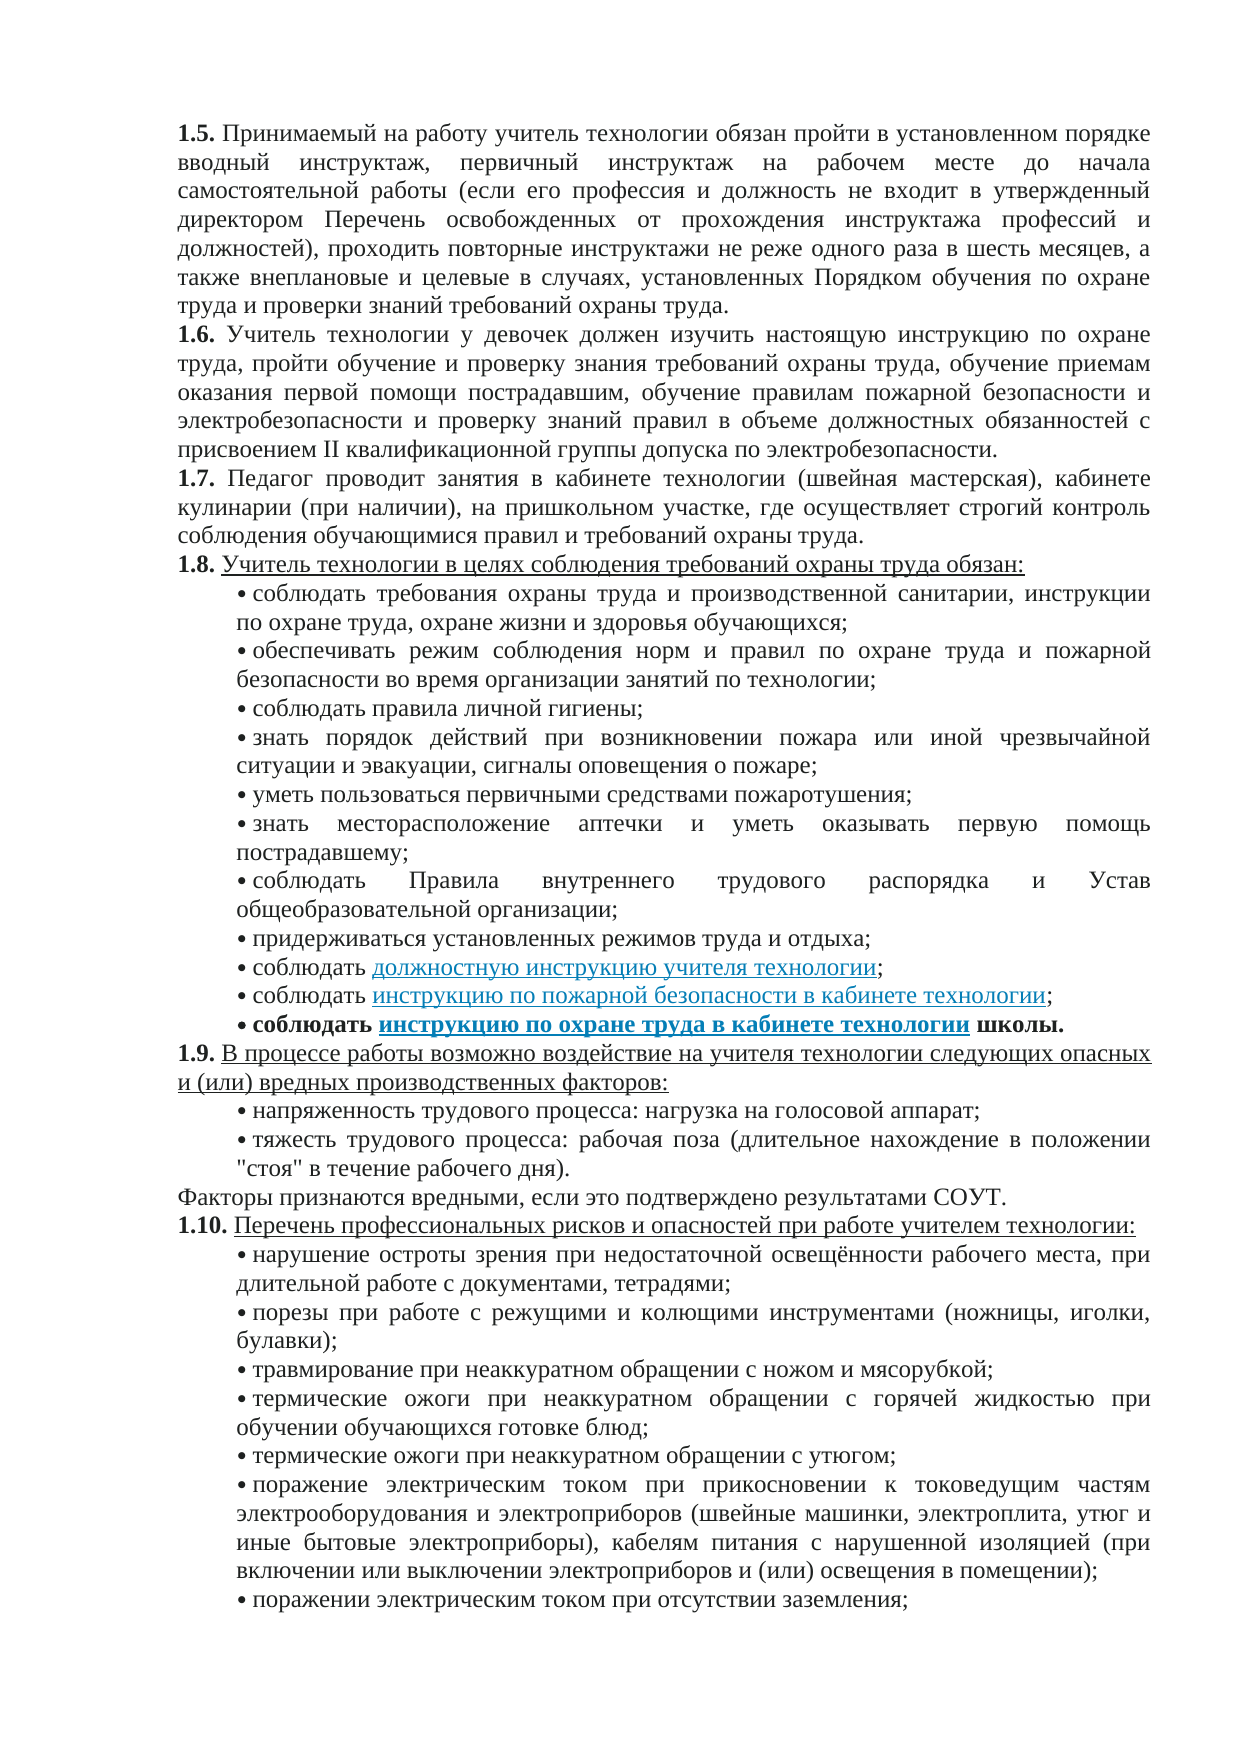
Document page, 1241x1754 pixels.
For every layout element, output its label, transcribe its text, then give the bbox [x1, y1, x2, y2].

list знать порядок действий при возникновении пожара или иной чрезвычайной ситуации и эвакуации, сигналы оповещения о пожаре; [236, 722, 1152, 779]
list порезы при работе с режущими и колющими инструментами (ножницы, иголки, булавки); [236, 1297, 1152, 1354]
picture [772, 992, 777, 1001]
text 1.8. Учитель технологии в целях соблюдения требований охраны труда обязан: [177, 549, 1152, 578]
list поражении электрическим током при отсутствии заземления; [236, 1584, 1152, 1613]
list соблюдать должностную инструкцию учителя технологии; [236, 952, 1152, 981]
list придерживаться установленных режимов труда и отдыха; [236, 923, 1152, 952]
list уметь пользоваться первичными средствами пожаротушения; [236, 779, 1152, 808]
list соблюдать инструкцию по охране труда в кабинете технологии школы. [236, 1009, 1152, 1038]
list соблюдать требования охраны труда и производственной санитарии, инструкции по охране труда, охране жизни и здоровья обучающихся; [236, 578, 1152, 636]
text 1.7. Педагог проводит занятия в кабинете технологии (швейная мастерская), кабинете кулинарии (при наличии), на пришкольном участке, где осуществляет строгий контроль соблюдения обучающимися правил и требований охраны труда. [177, 463, 1152, 549]
list соблюдать правила личной гигиены; [236, 693, 1152, 722]
picture [546, 992, 551, 1001]
list напряженность трудового процесса: нагрузка на голосовой аппарат; [238, 1096, 1152, 1124]
list соблюдать Правила внутреннего трудового распорядка и Устав общеобразовательной организации; [236, 866, 1152, 923]
text 1.6. Учитель технологии у девочек должен изучить настоящую инструкцию по охране труда, пройти обучение и проверку знания требований охраны труда, обучение приемам оказания первой помощи пострадавшим, обучение правилам пожарной безопасности и электробезопасности и проверку знаний правил в объеме должностных обязанностей с присвоением II квалификационной группы допуска по электробезопасности. [177, 319, 1152, 463]
picture [701, 964, 706, 973]
list соблюдать инструкцию по пожарной безопасности в кабинете технологии; [236, 981, 1152, 1009]
list тяжесть трудового процесса: рабочая поза (длительное нахождение в положении "стоя" в течение рабочего дня). [236, 1124, 1152, 1182]
list нарушение остроты зрения при недостаточной освещённости рабочего места, при длительной работе с документами, тетрадями; [236, 1239, 1152, 1297]
list травмирование при неаккуратном обращении с ножом и мясорубкой; [236, 1354, 1152, 1383]
text 1.9. В процессе работы возможно воздействие на учителя технологии следующих опасных и (или) вредных производственных факторов: [177, 1038, 1152, 1096]
list термические ожоги при неаккуратном обращении с утюгом; [236, 1441, 1152, 1469]
text Факторы признаются вредными, если это подтверждено результатами СОУТ. [177, 1182, 1152, 1211]
text 1.5. Принимаемый на работу учитель технологии обязан пройти в установленном порядке вводный инструктаж, первичный инструктаж на рабочем месте до начала самостоятельной работы (если его профессия и должность не входит в утвержденный директором Перечень освобожденных от прохождения инструктажа профессий и должностей), проходить повторные инструктажи не реже одного раза в шесть месяцев, а также внеплановые и целевые в случаях, установленных Порядком обучения по охране труда и проверки знаний требований охраны труда. [177, 118, 1152, 319]
list знать месторасположение аптечки и уметь оказывать первую помощь пострадавшему; [236, 808, 1152, 866]
list обеспечивать режим соблюдения норм и правил по охране труда и пожарной безопасности во время организации занятий по технологии; [236, 636, 1152, 693]
text 1.10. Перечень профессиональных рисков и опасностей при работе учителем технологии: [177, 1211, 1152, 1239]
list термические ожоги при неаккуратном обращении с горячей жидкостью при обучении обучающихся готовке блюд; [236, 1383, 1152, 1441]
list поражение электрическим током при прикосновении к токоведущим частям электрооборудования и электроприборов (швейные машинки, электроплита, утюг и иные бытовые электроприборы), кабелям питания с нарушенной изоляцией (при включении или выключении электроприборов и (или) освещения в помещении); [236, 1469, 1152, 1584]
